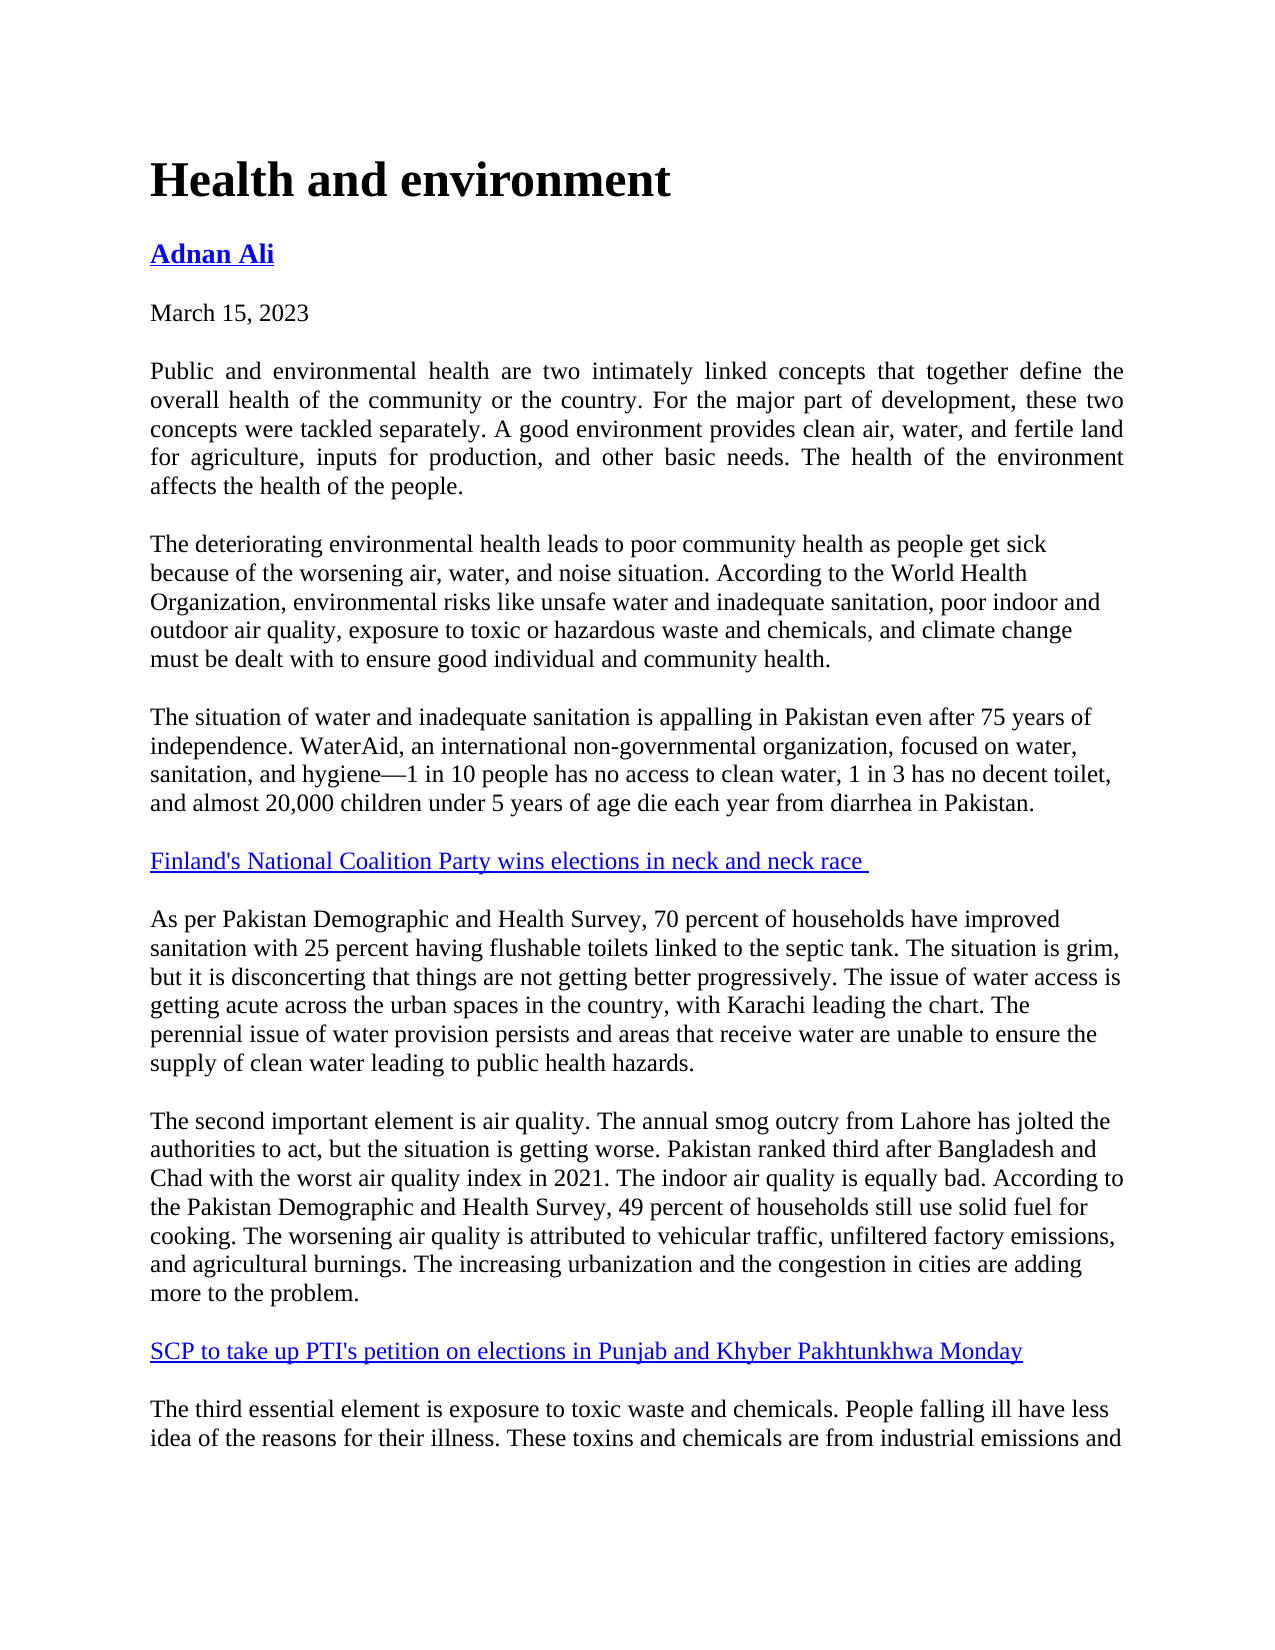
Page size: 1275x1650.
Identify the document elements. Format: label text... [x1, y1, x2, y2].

text Adnan Ali [150, 237, 1125, 269]
text The second important element is air quality. The annual smog outcry from Lahore has jolted the authorities to act, but the situation is getting worse. Pakistan ranked third after Bangladesh and Chad with the worst air quality index in 2021. The indoor air quality is equally bad. According to the Pakistan Demographic and Health Survey, 49 percent of households still use solid fuel for cooking. The worsening air quality is attributed to vehicular traffic, unfiltered factory emissions, and agricultural burnings. The increasing urbanization and the congestion in cities are adding more to the problem. [150, 1106, 1125, 1307]
text Health and environment [150, 150, 1125, 207]
text Finland's National Coalition Party wins elections in neck and neck race [150, 846, 1125, 875]
text The deteriorating environmental health leads to poor community health as people get sick because of the worsening air, water, and noise situation. According to the World Health Organization, environmental risks like unsafe water and inadequate sanitation, poor indoor and outdoor air quality, exposure to toxic or hazardous waste and chemicals, and climate change must be dealt with to ensure good individual and community health. [150, 529, 1125, 673]
text Public and environmental health are two intimately linked concepts that together define the overall health of the community or the country. For the major part of development, these two concepts were tackled separately. A good environment provides clean air, water, and fertile land for agriculture, inputs for production, and other basic needs. The health of the environment affects the health of the people. [150, 356, 1125, 500]
text The situation of water and inadequate sanitation is appalling in Pakistan even after 75 years of independence. WaterAid, an international non-governmental organization, focused on water, sanitation, and hygiene—1 in 10 people has no access to clean water, 1 in 3 has no decent toilet, and almost 20,000 children under 5 years of age die each year from diarrhea in Pakistan. [150, 702, 1125, 817]
text As per Pakistan Demographic and Health Survey, 70 percent of households have improved sanitation with 25 percent having flushable toilets linked to the septic tank. The situation is grim, but it is disconcerting that things are not getting better progressively. The issue of water access is getting acute across the urban spaces in the country, with Karachi leading the chart. The perennial issue of water provision persists and areas that receive water are unable to ensure the supply of clean water leading to public health hazards. [150, 904, 1125, 1077]
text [150, 1394, 1125, 1452]
text March 15, 2023 [150, 298, 1125, 327]
text SCP to take up PTI's petition on elections in Punjab and Khyber Pakhtunkhwa Monday [150, 1336, 1125, 1365]
